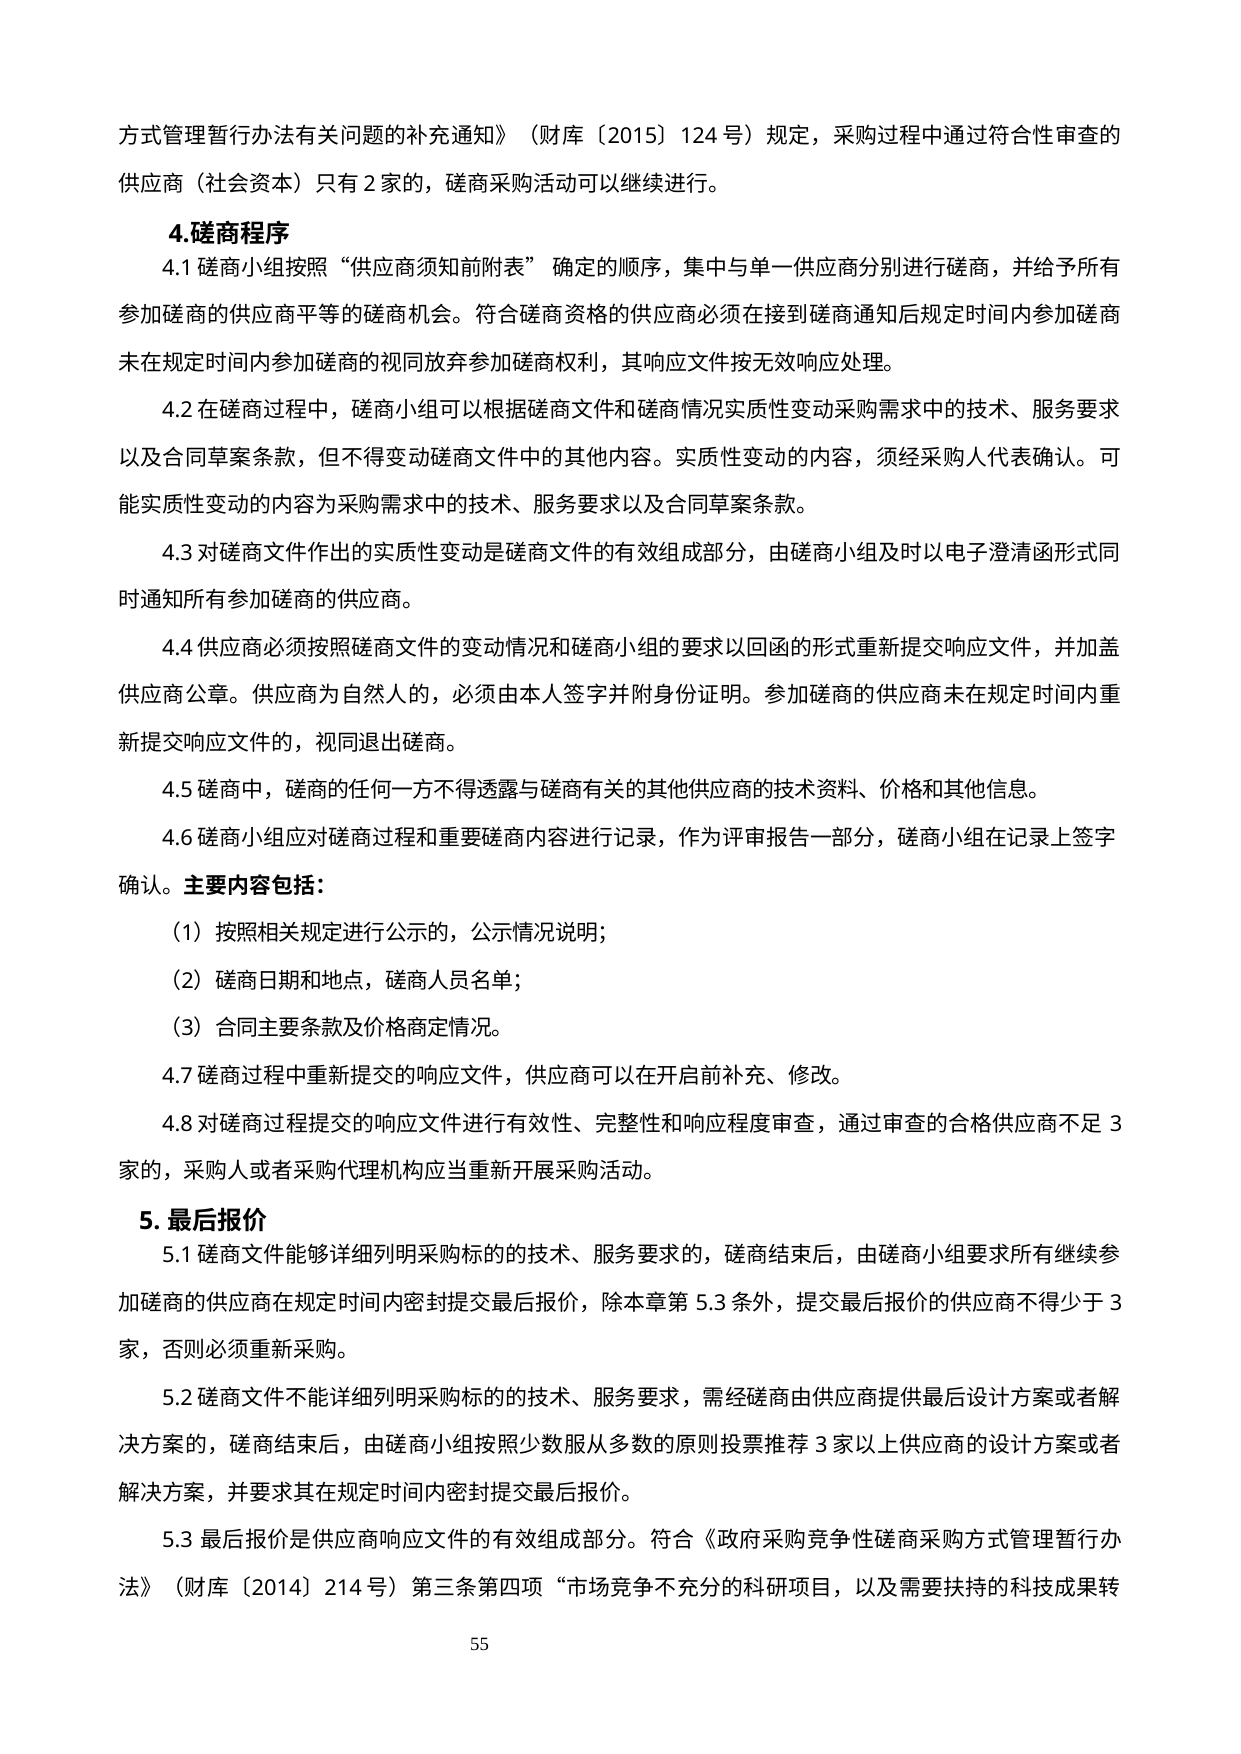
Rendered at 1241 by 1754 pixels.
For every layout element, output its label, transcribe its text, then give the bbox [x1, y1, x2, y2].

text 4.8对磋商过程提交的响应文件进行有效性、完整性和响应程度审查，通过审查的合格供应商不足3家的，采购人或者采购代理机构应当重新开展采购活动。 [118, 1106, 1122, 1185]
text 5.2磋商文件不能详细列明采购标的的技术、服务要求，需经磋商由供应商提供最后设计方案或者解决方案的，磋商结束后，由磋商小组按照少数服从多数的原则投票推荐3家以上供应商的设计方案或者解决方案，并要求其在规定时间内密封提交最后报价。 [118, 1380, 1122, 1507]
text 4.1磋商小组按照“供应商须知前附表” 确定的顺序，集中与单一供应商分别进行磋商，并给予所有参加磋商的供应商平等的磋商机会。符合磋商资格的供应商必须在接到磋商通知后规定时间内参加磋商，未在规定时间内参加磋商的视同放弃参加磋商权利，其响应文件按无效响应处理。 [118, 249, 1122, 376]
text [118, 118, 1122, 197]
text 5. 最后报价 [118, 1201, 1122, 1237]
text 4.6磋商小组应对磋商过程和重要磋商内容进行记录，作为评审报告一部分，磋商小组在记录上签字确认。主要内容包括： [118, 820, 1122, 899]
text 5.1磋商文件能够详细列明采购标的的技术、服务要求的，磋商结束后，由磋商小组要求所有继续参加磋商的供应商在规定时间内密封提交最后报价，除本章第5.3条外，提交最后报价的供应商不得少于3家，否则必须重新采购。 [118, 1237, 1122, 1364]
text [118, 1522, 1122, 1602]
text 4.7磋商过程中重新提交的响应文件，供应商可以在开启前补充、修改。 [118, 1058, 1122, 1090]
text 4.3对磋商文件作出的实质性变动是磋商文件的有效组成部分，由磋商小组及时以电子澄清函形式同时通知所有参加磋商的供应商。 [118, 535, 1122, 614]
text （3）合同主要条款及价格商定情况。 [118, 1010, 1122, 1042]
text （2）磋商日期和地点，磋商人员名单； [118, 963, 1122, 994]
text 4.5磋商中，磋商的任何一方不得透露与磋商有关的其他供应商的技术资料、价格和其他信息。 [118, 772, 1122, 804]
text 4.4供应商必须按照磋商文件的变动情况和磋商小组的要求以回函的形式重新提交响应文件，并加盖供应商公章。供应商为自然人的，必须由本人签字并附身份证明。参加磋商的供应商未在规定时间内重新提交响应文件的，视同退出磋商。 [118, 630, 1122, 757]
text （1）按照相关规定进行公示的，公示情况说明； [118, 915, 1122, 947]
text 4.磋商程序 [118, 213, 1122, 249]
text 4.2在磋商过程中，磋商小组可以根据磋商文件和磋商情况实质性变动采购需求中的技术、服务要求以及合同草案条款，但不得变动磋商文件中的其他内容。实质性变动的内容，须经采购人代表确认。可能实质性变动的内容为采购需求中的技术、服务要求以及合同草案条款。 [118, 392, 1122, 519]
